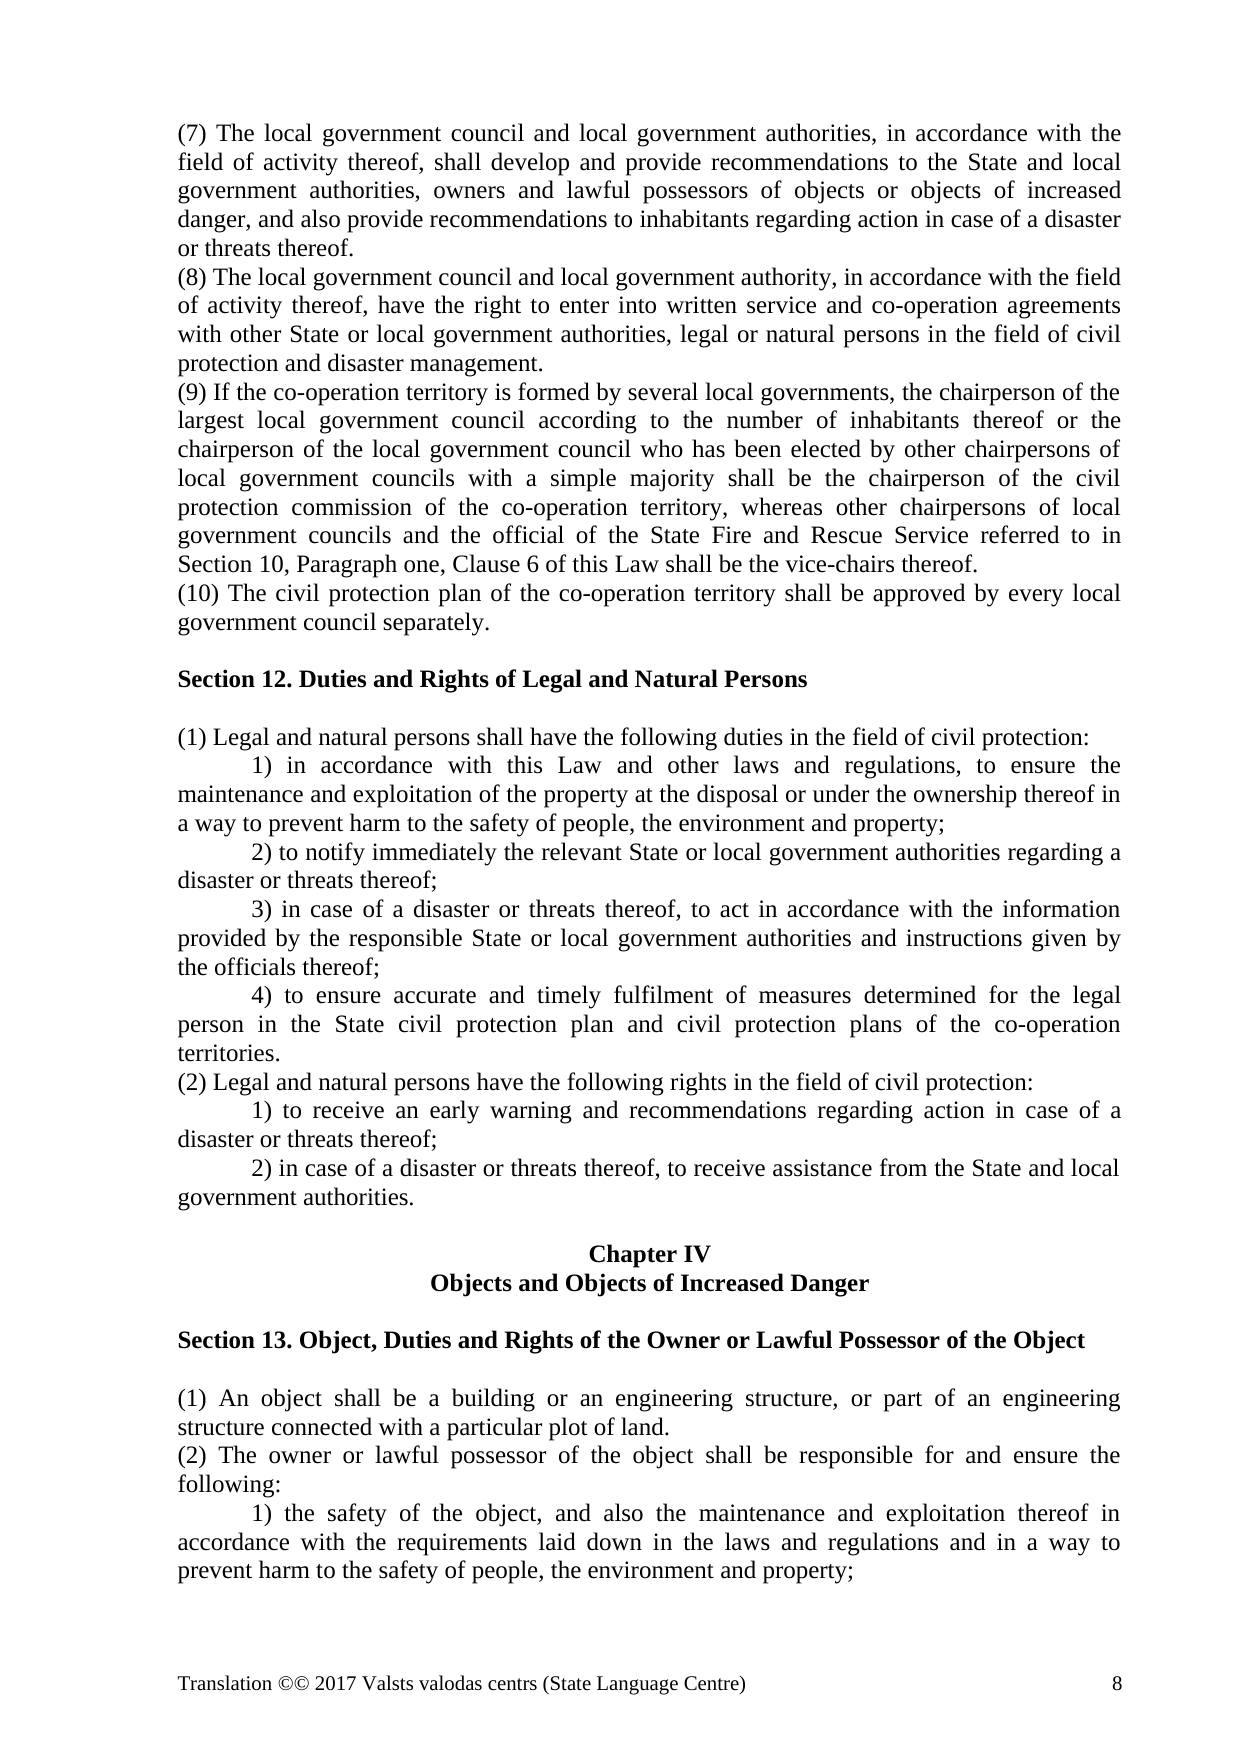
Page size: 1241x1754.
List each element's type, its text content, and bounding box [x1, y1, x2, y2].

text 1) the safety of the object, and also the maintenance and exploitation thereof in accordance with the requirements laid down in the laws and regulations and in a way to prevent harm to the safety of people, the environment and property; [177, 1498, 1122, 1584]
text Objects and Objects of Increased Danger [177, 1268, 1122, 1297]
text (2) Legal and natural persons have the following rights in the field of civil protection: [177, 1067, 1122, 1096]
text 1) to receive an early warning and recommendations regarding action in case of a disaster or threats thereof; [177, 1096, 1122, 1153]
text 3) in case of a disaster or threats thereof, to act in accordance with the information provided by the responsible State or local government authorities and instructions given by the officials thereof; [177, 894, 1122, 981]
text (7) The local government council and local government authorities, in accordance with the field of activity thereof, shall develop and provide recommendations to the State and local government authorities, owners and lawful possessors of objects or objects of increased danger, and also provide recommendations to inhabitants regarding action in case of a disaster or threats thereof. [177, 118, 1122, 262]
text (1) Legal and natural persons shall have the following duties in the field of civil protection: [177, 722, 1122, 751]
text Chapter IV [177, 1239, 1122, 1268]
text 4) to ensure accurate and timely fulfilment of measures determined for the legal person in the State civil protection plan and civil protection plans of the co-operation territories. [177, 981, 1122, 1067]
text Section 12. Duties and Rights of Legal and Natural Persons [177, 664, 1122, 693]
text 1) in accordance with this Law and other laws and regulations, to ensure the maintenance and exploitation of the property at the disposal or under the ownership thereof in a way to prevent harm to the safety of people, the environment and property; [177, 751, 1122, 837]
text (2) The owner or lawful possessor of the object shall be responsible for and ensure the following: [177, 1441, 1122, 1498]
text 2) to notify immediately the relevant State or local government authorities regarding a disaster or threats thereof; [177, 837, 1122, 894]
text (9) If the co-operation territory is formed by several local governments, the chairperson of the largest local government council according to the number of inhabitants thereof or the chairperson of the local government council who has been elected by other chairpersons of local government councils with a simple majority shall be the chairperson of the civil protection commission of the co-operation territory, whereas other chairpersons of local government councils and the official of the State Fire and Rescue Service referred to in Section 10, Paragraph one, Clause 6 of this Law shall be the vice-chairs thereof. [177, 377, 1122, 578]
text 2) in case of a disaster or threats thereof, to receive assistance from the State and local government authorities. [177, 1153, 1122, 1211]
text Section 13. Object, Duties and Rights of the Owner or Lawful Possessor of the Object [177, 1326, 1122, 1354]
text (8) The local government council and local government authority, in accordance with the field of activity thereof, have the right to enter into written service and co-operation agreements with other State or local government authorities, legal or natural persons in the field of civil protection and disaster management. [177, 262, 1122, 377]
text (10) The civil protection plan of the co-operation territory shall be approved by every local government council separately. [177, 578, 1122, 636]
text (1) An object shall be a building or an engineering structure, or part of an engineering structure connected with a particular plot of land. [177, 1383, 1122, 1441]
